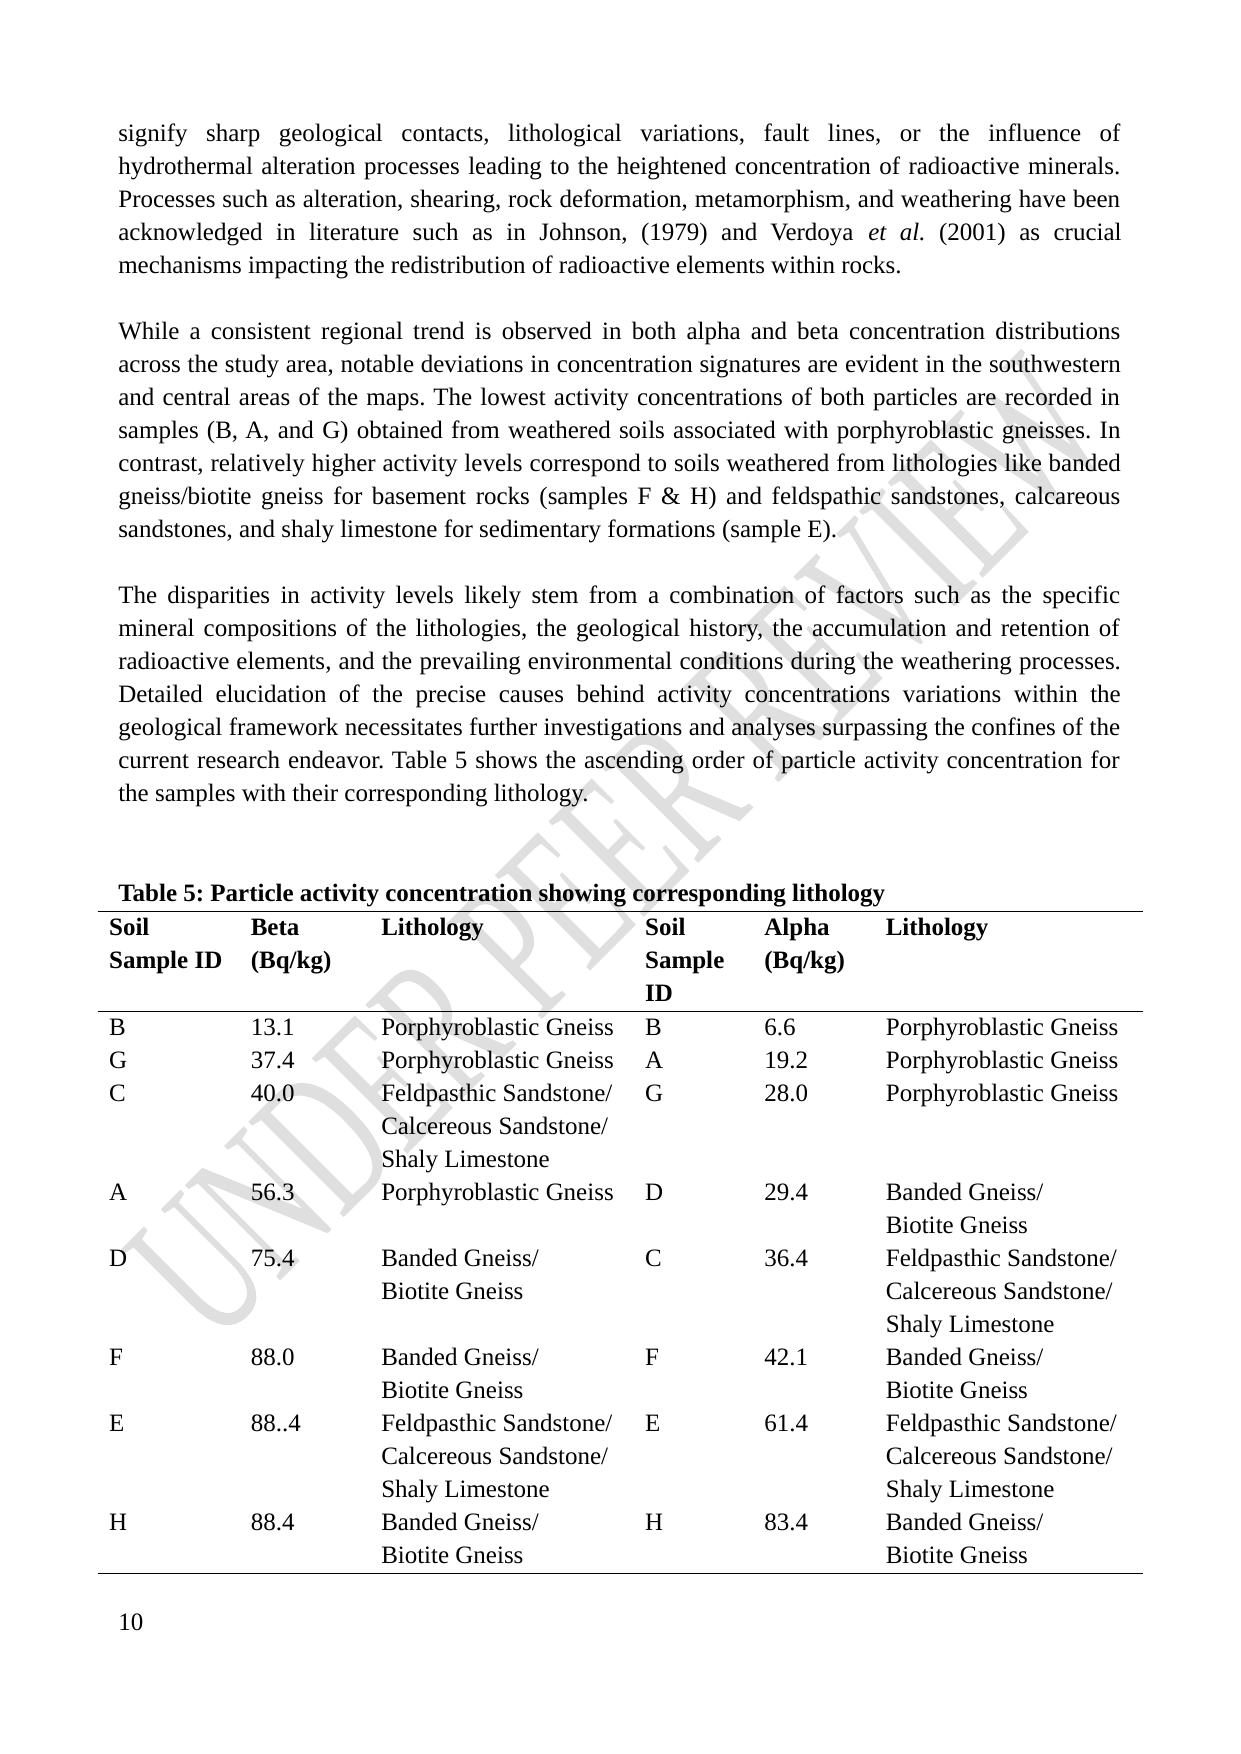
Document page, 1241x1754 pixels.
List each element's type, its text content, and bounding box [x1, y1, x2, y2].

table_cell H [634, 1507, 753, 1573]
table_cell 19.2 [753, 1045, 874, 1078]
table_cell Banded Gneiss/ Biotite Gneiss [370, 1342, 634, 1408]
table_cell G [634, 1078, 753, 1177]
table_cell 29.4 [753, 1177, 874, 1243]
table_cell 88.4 [239, 1507, 370, 1573]
table_cell 88..4 [239, 1408, 370, 1507]
table_cell C [98, 1078, 239, 1177]
table_cell Porphyroblastic Gneiss [874, 1045, 1142, 1078]
table_cell 88.0 [239, 1342, 370, 1408]
text While a consistent regional trend is observed in both alpha and beta concentration distributions across the study area, notable deviations in concentration signatures are evident in the southwestern and central areas of the maps. The lowest activity concentrations of both particles are recorded in samples (B, A, and G) obtained from weathered soils associated with porphyroblastic gneisses. In contrast, relatively higher activity levels correspond to soils weathered from lithologies like banded gneiss/biotite gneiss for basement rocks (samples F & H) and feldspathic sandstones, calcareous sandstones, and shaly limestone for sedimentary formations (sample E). [118, 316, 1122, 543]
table_cell Porphyroblastic Gneiss [874, 1078, 1142, 1177]
table_cell 42.1 [753, 1342, 874, 1408]
table_cell Porphyroblastic Gneiss [370, 1012, 634, 1045]
table_cell Feldpasthic Sandstone/ Calcereous Sandstone/ Shaly Limestone [370, 1078, 634, 1177]
table_cell A [634, 1045, 753, 1078]
text Table 5: Particle activity concentration showing corresponding lithology [118, 878, 1047, 906]
table_header Soil Sample ID [634, 912, 753, 1011]
table_cell 56.3 [239, 1177, 370, 1243]
table_cell Feldpasthic Sandstone/ Calcereous Sandstone/ Shaly Limestone [874, 1243, 1142, 1342]
table_header Lithology [874, 912, 1142, 1011]
table_cell Banded Gneiss/ Biotite Gneiss [370, 1507, 634, 1573]
table_cell E [98, 1408, 239, 1507]
table_cell Banded Gneiss/ Biotite Gneiss [874, 1507, 1142, 1573]
table_cell A [98, 1177, 239, 1243]
table_cell D [634, 1177, 753, 1243]
table_cell 61.4 [753, 1408, 874, 1507]
table_header Soil Sample ID [98, 912, 239, 1011]
table_cell B [634, 1012, 753, 1045]
table_cell B [98, 1012, 239, 1045]
table_header Lithology [370, 912, 634, 1011]
table_cell Banded Gneiss/ Biotite Gneiss [874, 1177, 1142, 1243]
table_cell Porphyroblastic Gneiss [370, 1177, 634, 1243]
table_cell 83.4 [753, 1507, 874, 1573]
text The disparities in activity levels likely stem from a combination of factors such as the specific mineral compositions of the lithologies, the geological history, the accumulation and retention of radioactive elements, and the prevailing environmental conditions during the weathering processes. Detailed elucidation of the precise causes behind activity concentrations variations within the geological framework necessitates further investigations and analyses surpassing the confines of the current research endeavor. Table 5 shows the ascending order of particle activity concentration for the samples with their corresponding lithology. [118, 580, 1122, 807]
table_cell 75.4 [239, 1243, 370, 1342]
table_cell 40.0 [239, 1078, 370, 1177]
table_cell 36.4 [753, 1243, 874, 1342]
table_cell Banded Gneiss/ Biotite Gneiss [370, 1243, 634, 1342]
table_cell F [98, 1342, 239, 1408]
table_cell 13.1 [239, 1012, 370, 1045]
table_cell D [98, 1243, 239, 1342]
table_cell E [634, 1408, 753, 1507]
table_cell H [98, 1507, 239, 1573]
table_cell Feldpasthic Sandstone/ Calcereous Sandstone/ Shaly Limestone [370, 1408, 634, 1507]
table_header Alpha (Bq/kg) [753, 912, 874, 1011]
table_cell G [98, 1045, 239, 1078]
table_cell F [634, 1342, 753, 1408]
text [118, 118, 1122, 279]
table_cell Porphyroblastic Gneiss [370, 1045, 634, 1078]
table_header Beta (Bq/kg) [239, 912, 370, 1011]
table_cell Feldpasthic Sandstone/ Calcereous Sandstone/ Shaly Limestone [874, 1408, 1142, 1507]
table_cell C [634, 1243, 753, 1342]
table_cell Banded Gneiss/ Biotite Gneiss [874, 1342, 1142, 1408]
table_cell Porphyroblastic Gneiss [874, 1012, 1142, 1045]
table_cell 6.6 [753, 1012, 874, 1045]
table_cell 37.4 [239, 1045, 370, 1078]
table_cell 28.0 [753, 1078, 874, 1177]
